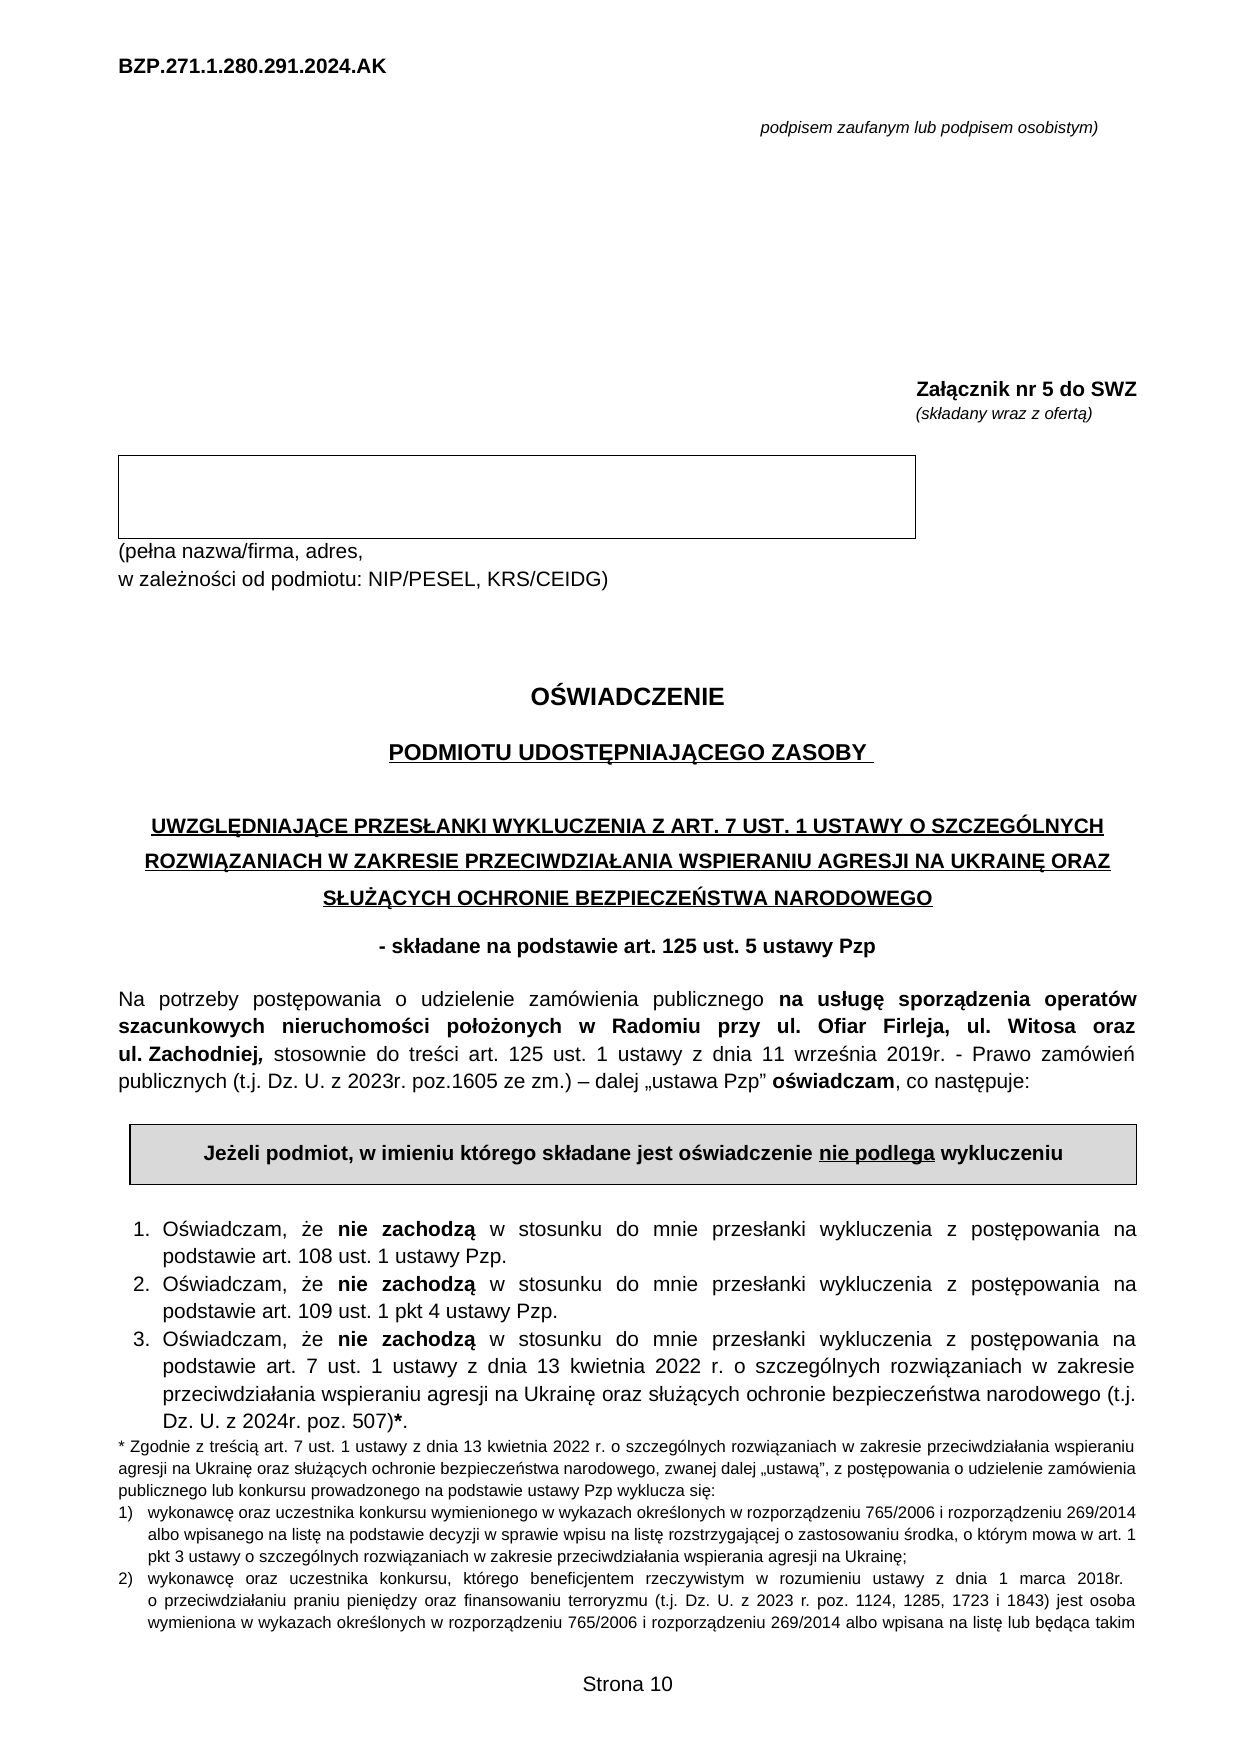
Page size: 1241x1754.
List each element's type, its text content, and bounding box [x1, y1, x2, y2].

text - składane na podstawie art. 125 ust. 5 ustawy Pzp [118, 934, 1137, 958]
table_header Jeżeli podmiot, w imieniu którego składane jest oświadczenie nie podlega wykluczeniu [131, 1125, 1136, 1184]
list 1) wykonawcę oraz uczestnika konkursu wymienionego w wykazach określonych w rozporządzeniu 765/2006 i rozporządzeniu 269/2014 albo wpisanego na listę na podstawie decyzji w sprawie wpisu na listę rozstrzygającej o zastosowaniu środka, o którym mowa w art. 1 pkt 3 ustawy o szczególnych rozwiązaniach w zakresie przeciwdziałania wspierania agresji na Ukrainę; [118, 1502, 1137, 1566]
text Załącznik nr 5 do SWZ [118, 376, 1137, 400]
text podpisem zaufanym lub podpisem osobistym) [723, 118, 1137, 137]
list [118, 1568, 1137, 1632]
text PODMIOTU UDOSTĘPNIAJĄCEGO ZASOBY [118, 739, 1137, 766]
table_header [119, 456, 915, 538]
list Oświadczam, że nie zachodzą w stosunku do mnie przesłanki wykluczenia z postępowania na podstawie art. 109 ust. 1 pkt 4 ustawy Pzp. [133, 1272, 1137, 1323]
text w zależności od podmiotu: NIP/PESEL, KRS/CEIDG) [118, 567, 1137, 591]
text (składany wraz z ofertą) [118, 404, 1137, 423]
text Na potrzeby postępowania o udzielenie zamówienia publicznego na usługę sporządzenia operatów szacunkowych nieruchomości położonych w Radomiu przy ul. Ofiar Firleja, ul. Witosa oraz ul. Zachodniej, stosownie do treści art. 125 ust. 1 ustawy z dnia 11 września 2019r. - Prawo zamówień publicznych (t.j. Dz. U. z 2023r. poz.1605 ze zm.) – dalej „ustawa Pzp” oświadczam, co następuje: [118, 986, 1137, 1093]
list Oświadczam, że nie zachodzą w stosunku do mnie przesłanki wykluczenia z postępowania na podstawie art. 108 ust. 1 ustawy Pzp. [133, 1217, 1137, 1268]
text * Zgodnie z treścią art. 7 ust. 1 ustawy z dnia 13 kwietnia 2022 r. o szczególnych rozwiązaniach w zakresie przeciwdziałania wspieraniu agresji na Ukrainę oraz służących ochronie bezpieczeństwa narodowego, zwanej dalej „ustawą”, z postępowania o udzielenie zamówienia publicznego lub konkursu prowadzonego na podstawie ustawy Pzp wyklucza się: [118, 1437, 1137, 1500]
text OŚWIADCZENIE [118, 682, 1137, 710]
text UWZGLĘDNIAJĄCE PRZESŁANKI WYKLUCZENIA Z ART. 7 UST. 1 USTAWY o szczególnych rozwiązaniach w zakresie przeciwdziałania wspieraniu agresji na Ukrainę oraz służących ochronie bezpieczeństwa narodowego [118, 813, 1137, 909]
text (pełna nazwa/firma, adres, [118, 539, 1137, 563]
list Oświadczam, że nie zachodzą w stosunku do mnie przesłanki wykluczenia z postępowania na podstawie art. 7 ust. 1 ustawy z dnia 13 kwietnia 2022 r. o szczególnych rozwiązaniach w zakresie przeciwdziałania wspieraniu agresji na Ukrainę oraz służących ochronie bezpieczeństwa narodowego (t.j. Dz. U. z 2024r. poz. 507)*. [133, 1327, 1137, 1433]
